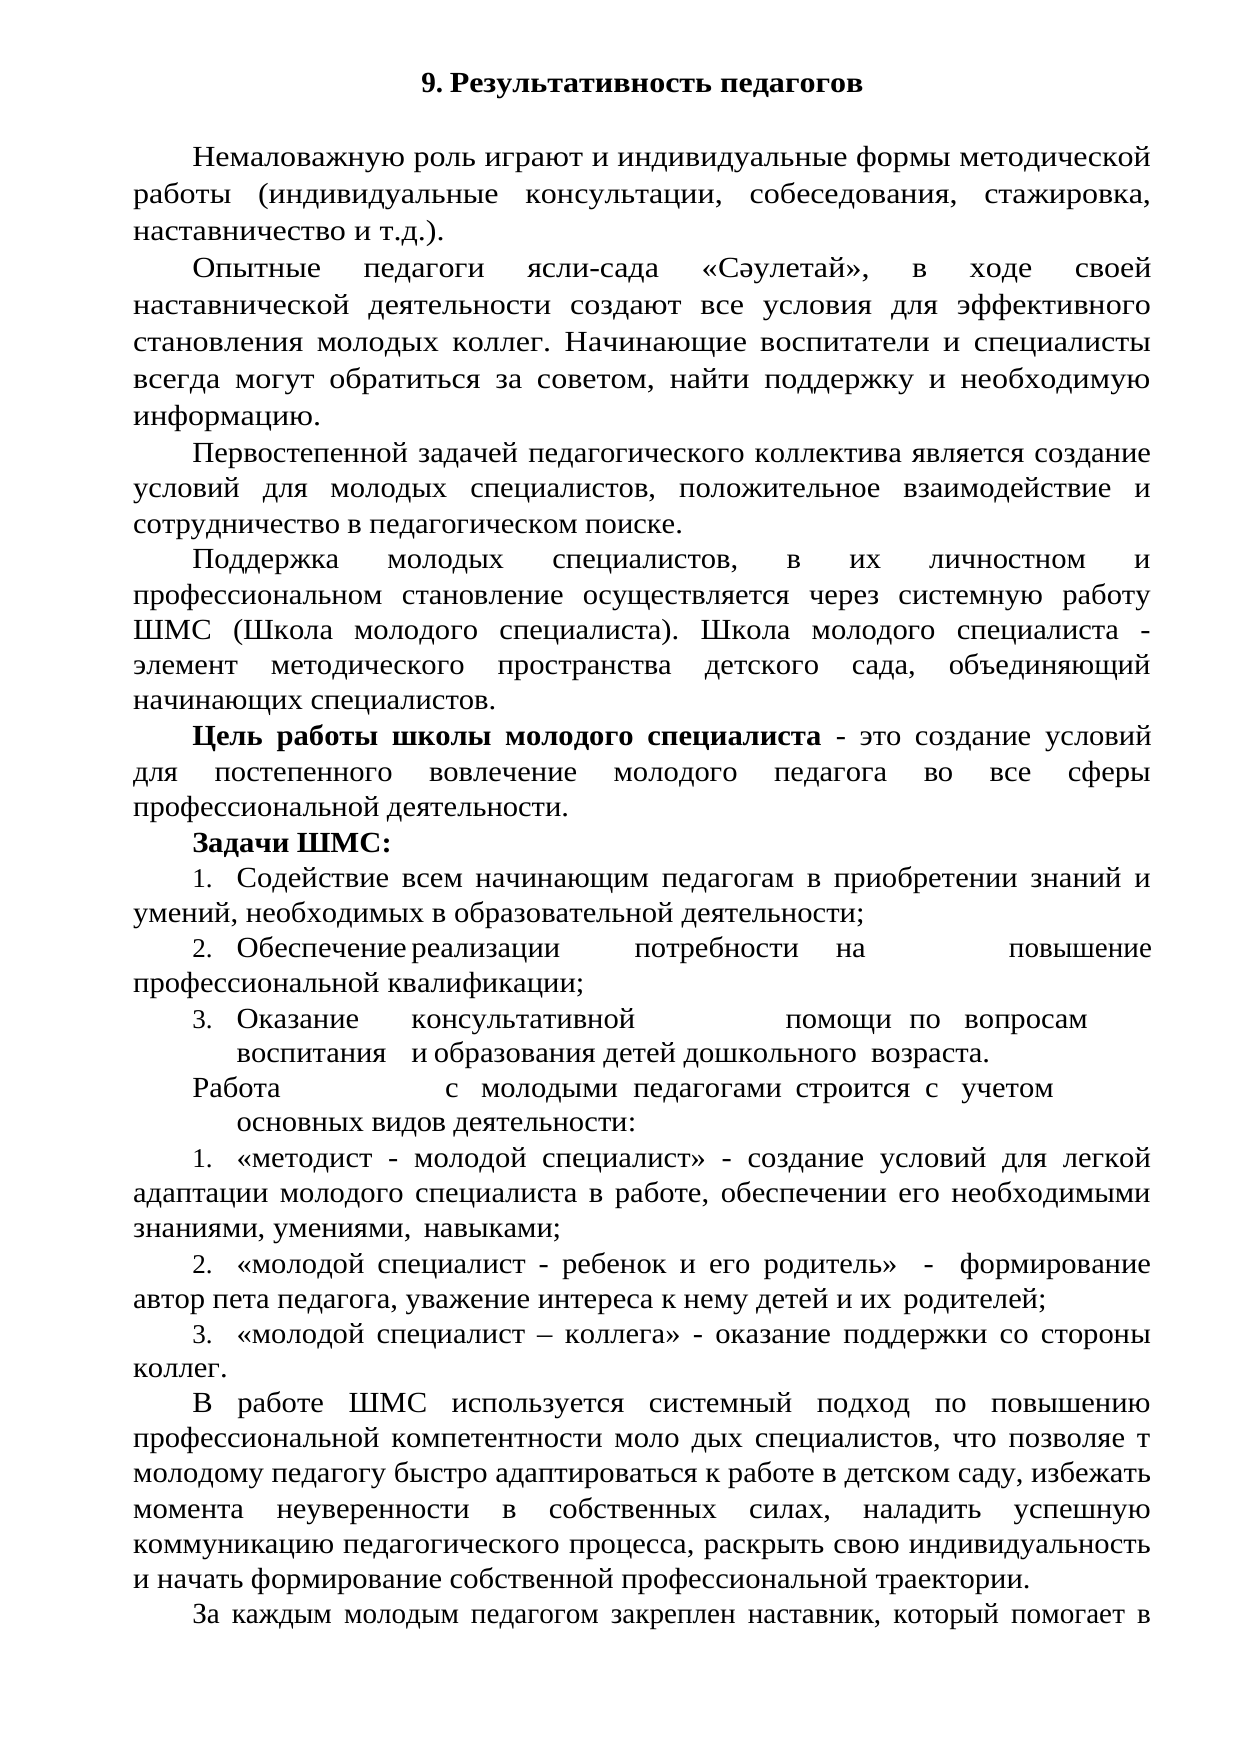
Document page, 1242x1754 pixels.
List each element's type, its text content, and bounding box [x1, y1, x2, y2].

text В работе ШМС используется системный подход по повышению профессиональной компетентности моло дых специалистов, что позволяе т молодому педагогу быстро адаптироваться к работе в детском саду, избежать момента неуверенности в собственных силах, наладить успешную коммуникацию педагогического процесса, раскрыть свою индивидуальность и начать формирование собственной профессиональной траектории. [133, 1385, 1152, 1595]
list Обеспечение реализации потребности на повышение профессиональной квалификации; [133, 930, 1152, 999]
text Первостепенной задачей педагогического коллектива является создание условий для молодых специалистов, положительное взаимодействие и сотрудничество в педагогическом поиске. [133, 435, 1152, 540]
text Работа с молодыми педагогами строится с учетом основных видов деятельности: [133, 1070, 1152, 1138]
list «молодой специалист - ребенок и его родитель» - формирование автор пета педагога, уважение интереса к нему детей и их родителей; [133, 1246, 1152, 1314]
list Немаловажную роль играют и индивидуальные формы методической работы (индивидуальные консультации, собеседования, стажировка, наставничество и т.д.). [133, 139, 1152, 247]
text Цель работы школы молодого специалиста - это создание условий для постепенного вовлечение молодого педагога во все сферы профессиональной деятельности. [133, 718, 1152, 822]
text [133, 1596, 1152, 1630]
list «методист - молодой специалист» - создание условий для легкой адаптации молодого специалиста в работе, обеспечении его необходимыми знаниями, умениями, навыками; [133, 1140, 1152, 1244]
text Задачи ШМС: [133, 825, 1152, 859]
text Опытные педагоги ясли-сада «Сәулетай», в ходе своей наставнической деятельности создают все условия для эффективного становления молодых коллег. Начинающие воспитатели и специалисты всегда могут обратиться за советом, найти поддержку и необходимую информацию. [133, 250, 1152, 431]
list «молодой специалист – коллега» - оказание поддержки со стороны коллег. [133, 1316, 1152, 1384]
list Оказание консультативной помощи по вопросам воспитания и образования детей дошкольного возраста. [133, 1001, 1152, 1069]
list Результативность педагогов [133, 65, 1152, 98]
text Поддержка молодых специалистов, в их личностном и профессиональном становление осуществляется через системную работу ШМС (Школа молодого специалиста). Школа молодого специалиста - элемент методического пространства детского сада, объединяющий начинающих специалистов. [133, 542, 1152, 716]
list Содействие всем начинающим педагогам в приобретении знаний и умений, необходимых в образовательной деятельности; [133, 860, 1152, 928]
